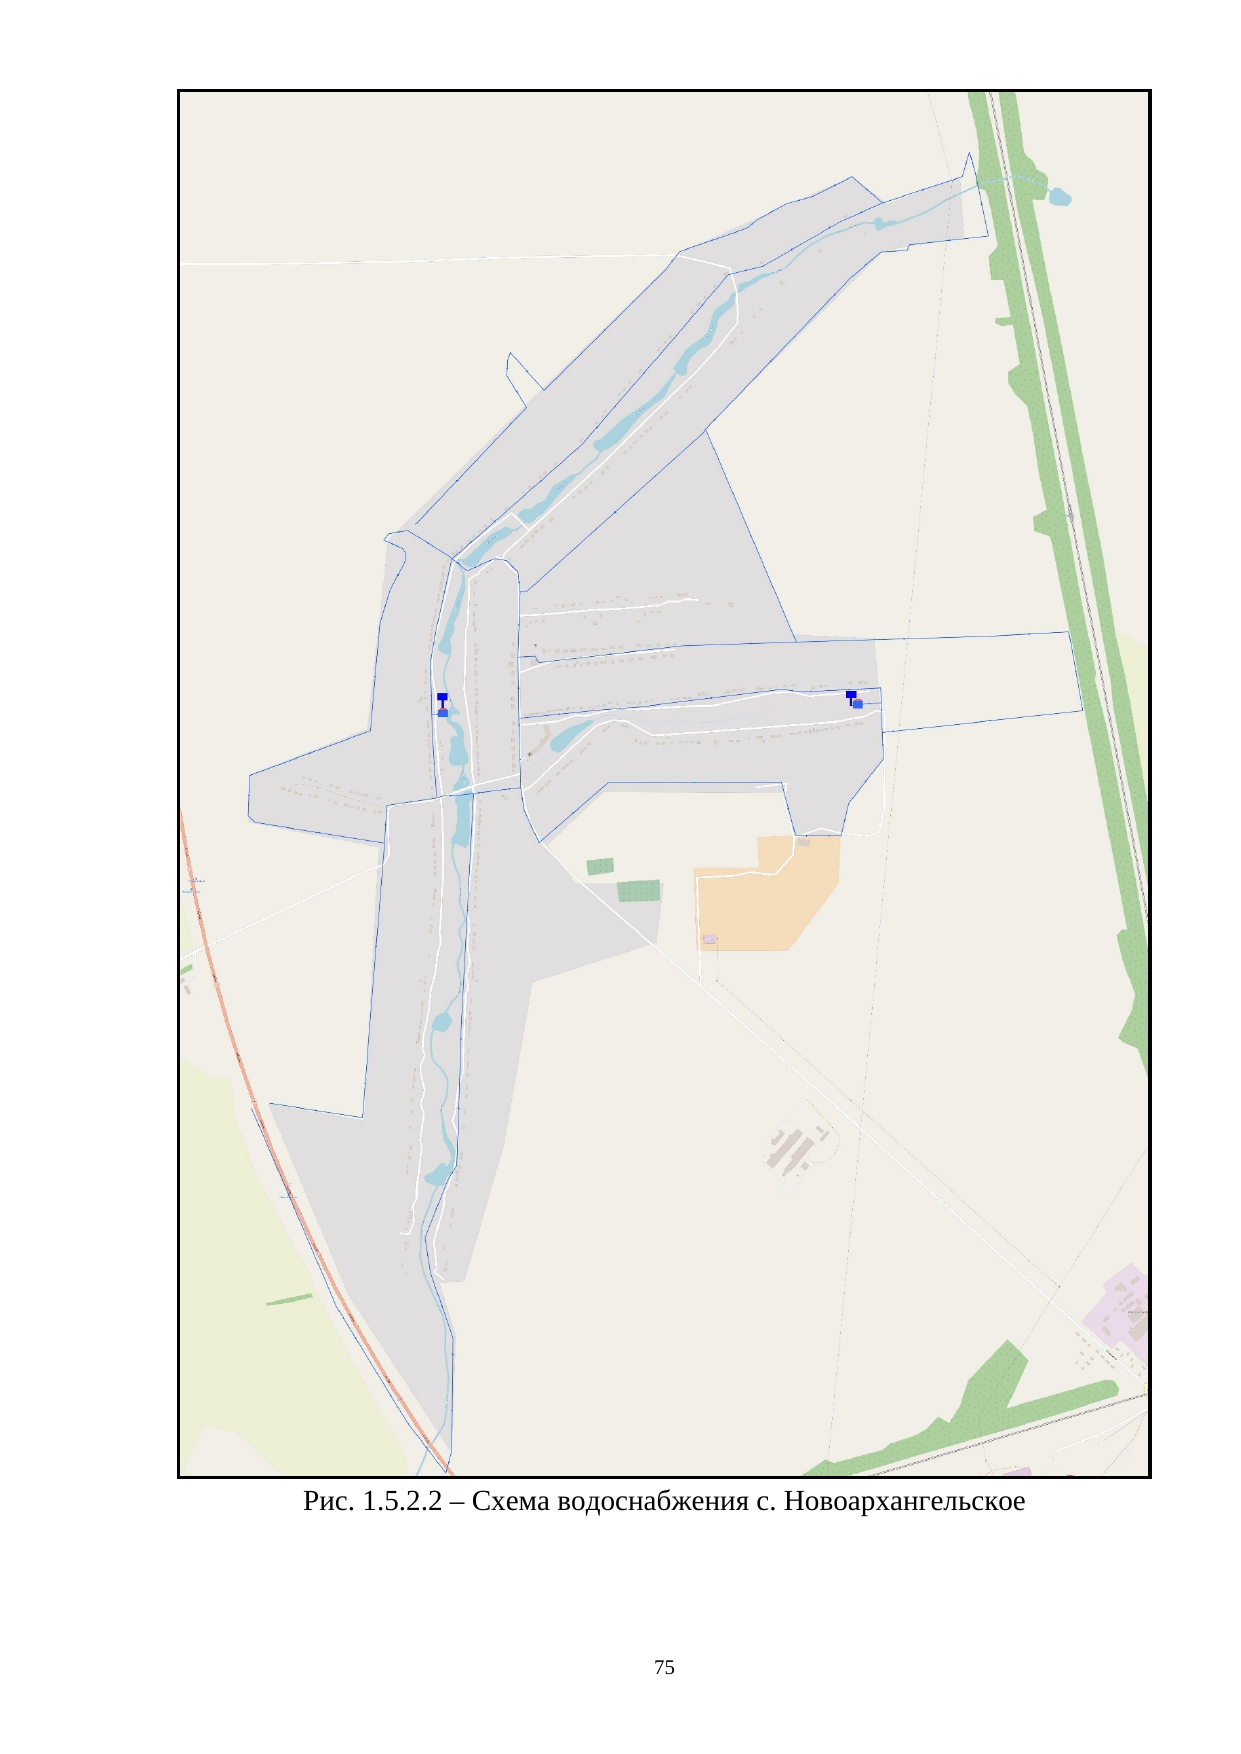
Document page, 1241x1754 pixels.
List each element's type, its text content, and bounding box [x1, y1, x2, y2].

text Рис. 1.5.2.2 – Схема водоснабжения с. Новоархангельское [177, 1483, 1152, 1517]
picture [180, 92, 1148, 1476]
